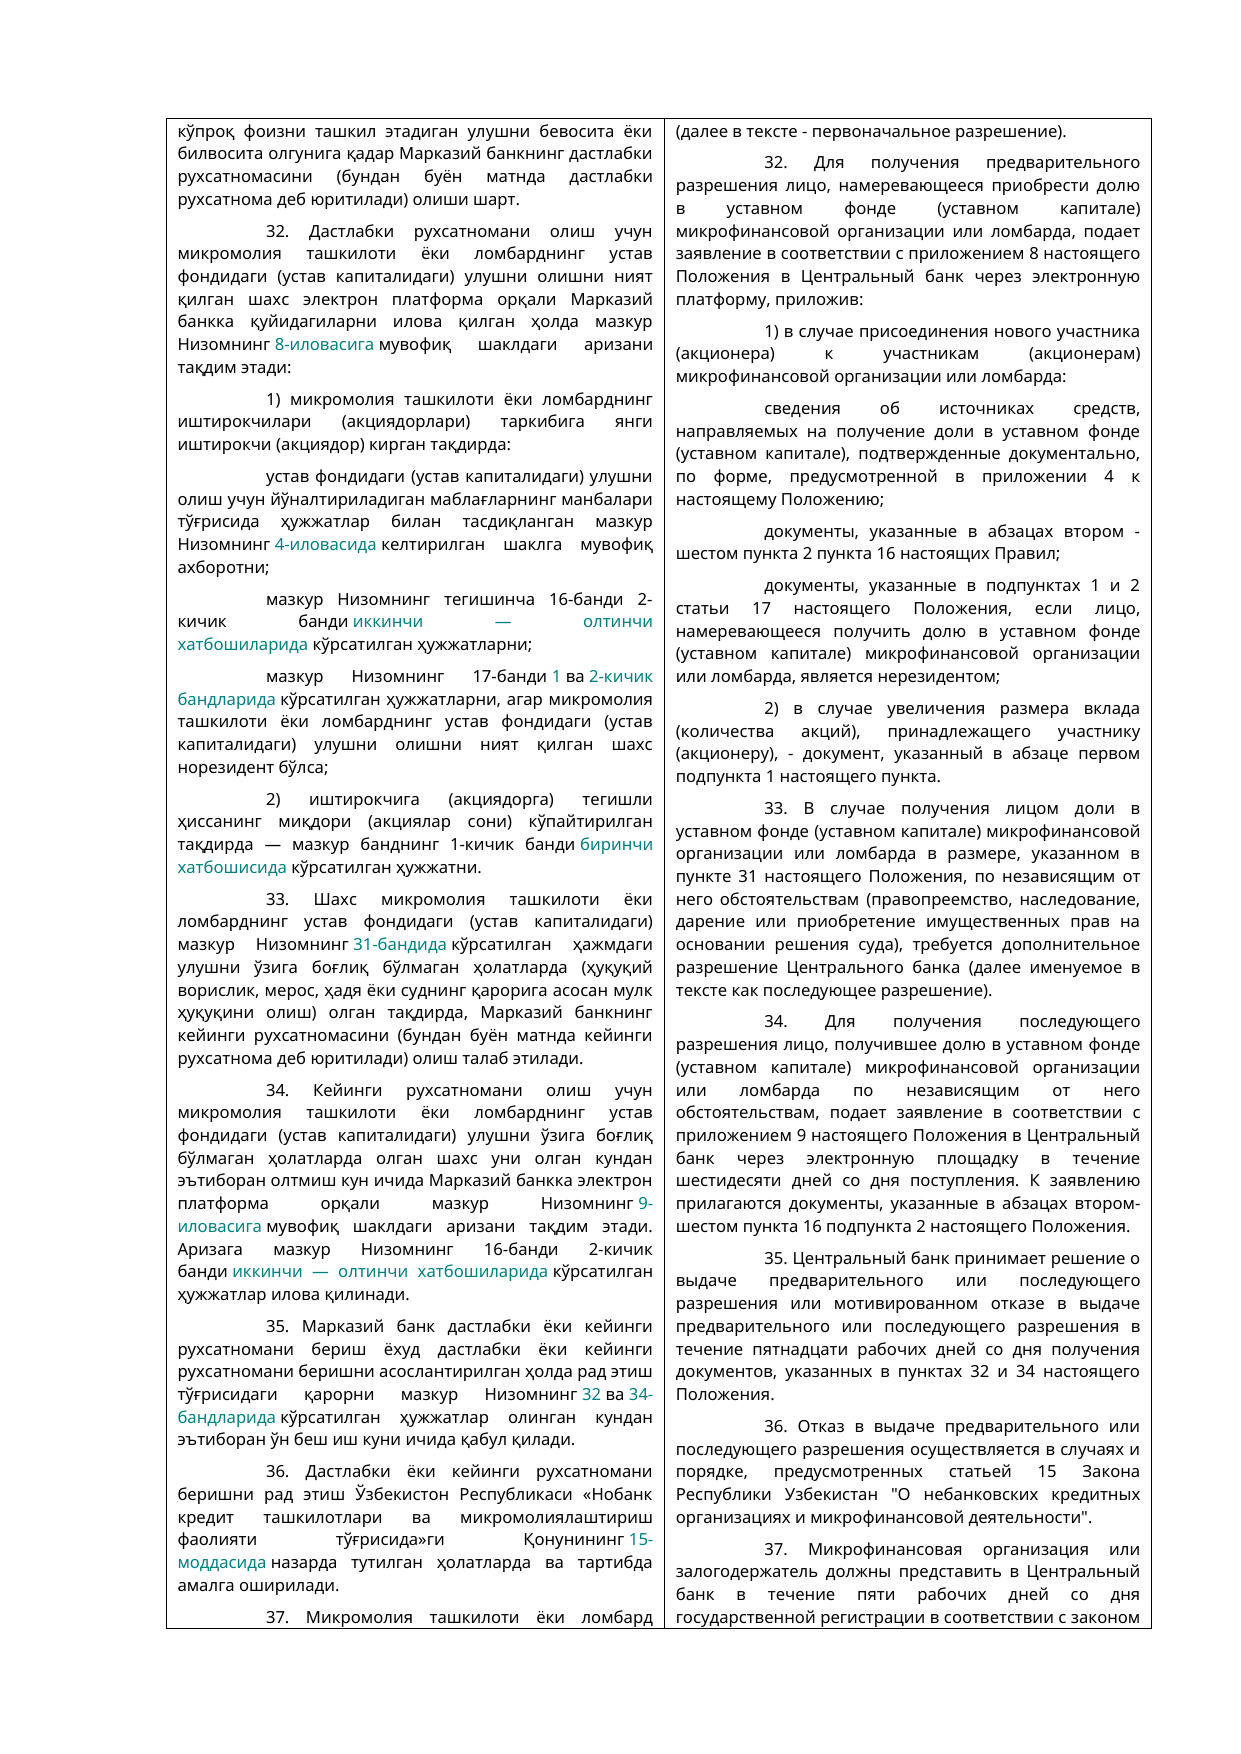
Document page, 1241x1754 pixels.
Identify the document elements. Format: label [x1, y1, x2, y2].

table_header [665, 119, 1151, 1628]
table_header [167, 119, 664, 1628]
